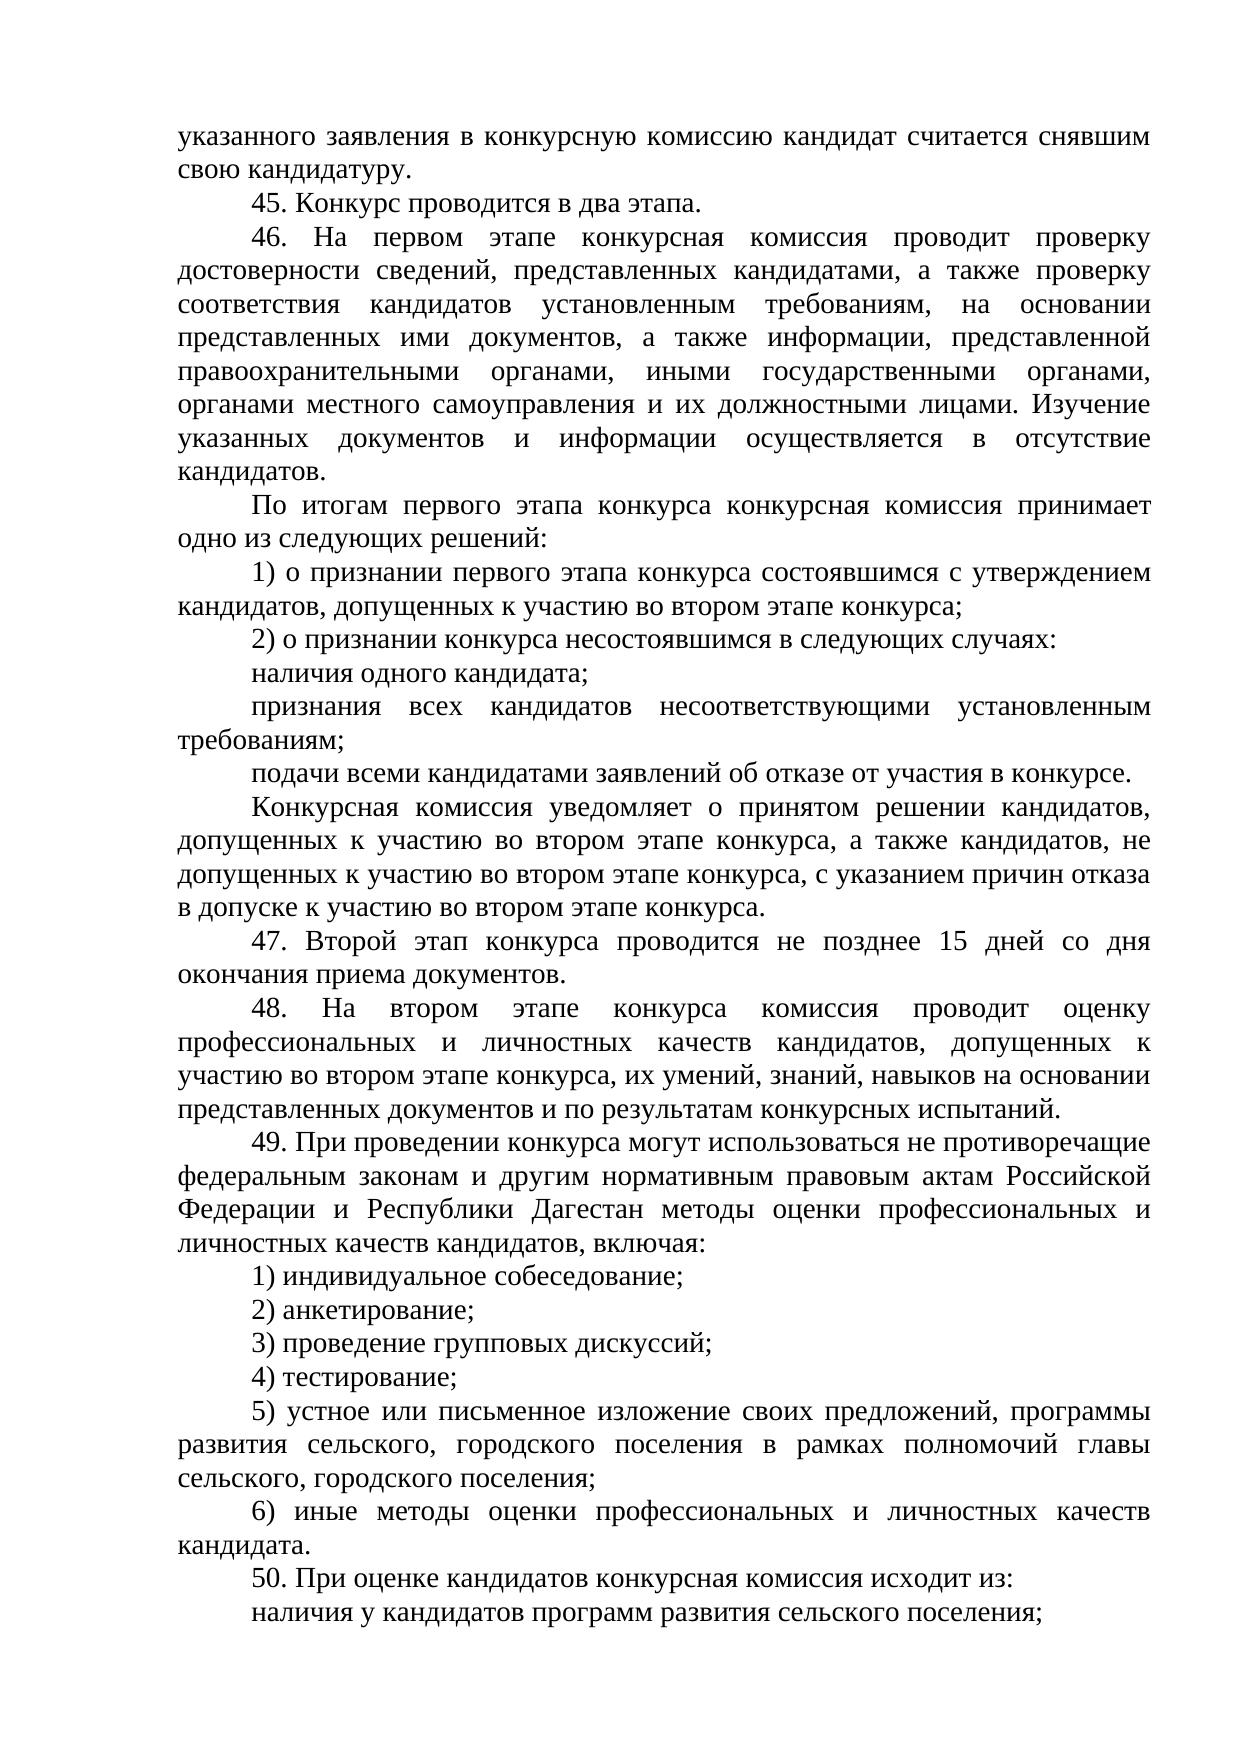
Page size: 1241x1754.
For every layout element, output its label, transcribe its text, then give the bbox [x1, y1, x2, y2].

text 45. Конкурс проводится в два этапа. [177, 185, 1152, 219]
text 1) о признании первого этапа конкурса состоявшимся с утверждением кандидатов, допущенных к участию во втором этапе конкурса; [177, 554, 1152, 621]
text признания всех кандидатов несоответствующими установленным требованиям; [177, 688, 1152, 755]
text 48. На втором этапе конкурса комиссия проводит оценку профессиональных и личностных качеств кандидатов, допущенных к участию во втором этапе конкурса, их умений, знаний, навыков на основании представленных документов и по результатам конкурсных испытаний. [177, 990, 1152, 1124]
text 49. При проведении конкурса могут использоваться не противоречащие федеральным законам и другим нормативным правовым актам Российской Федерации и Республики Дагестан методы оценки профессиональных и личностных качеств кандидатов, включая: [177, 1124, 1152, 1258]
text 5) устное или письменное изложение своих предложений, программы развития сельского, городского поселения в рамках полномочий главы сельского, городского поселения; [177, 1393, 1152, 1493]
text 47. Второй этап конкурса проводится не позднее 15 дней со дня окончания приема документов. [177, 923, 1152, 990]
text 50. При оценке кандидатов конкурсная комиссия исходит из: [177, 1560, 1152, 1594]
text 6) иные методы оценки профессиональных и личностных качеств кандидата. [177, 1493, 1152, 1560]
text По итогам первого этапа конкурса конкурсная комиссия принимает одно из следующих решений: [177, 487, 1152, 554]
text 2) анкетирование; [177, 1292, 1152, 1326]
text подачи всеми кандидатами заявлений об отказе от участия в конкурсе. [177, 755, 1152, 789]
text 4) тестирование; [177, 1359, 1152, 1393]
text наличия у кандидатов программ развития сельского поселения; [177, 1594, 1152, 1627]
text Конкурсная комиссия уведомляет о принятом решении кандидатов, допущенных к участию во втором этапе конкурса, а также кандидатов, не допущенных к участию во втором этапе конкурса, с указанием причин отказа в допуске к участию во втором этапе конкурса. [177, 789, 1152, 923]
text 1) индивидуальное собеседование; [177, 1258, 1152, 1292]
text 46. На первом этапе конкурсная комиссия проводит проверку достоверности сведений, представленных кандидатами, а также проверку соответствия кандидатов установленным требованиям, на основании представленных ими документов, а также информации, представленной правоохранительными органами, иными государственными органами, органами местного самоуправления и их должностными лицами. Изучение указанных документов и информации осуществляется в отсутствие кандидатов. [177, 219, 1152, 487]
text 3) проведение групповых дискуссий; [177, 1326, 1152, 1359]
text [177, 118, 1152, 185]
text 2) о признании конкурса несостоявшимся в следующих случаях: [177, 621, 1152, 655]
text наличия одного кандидата; [177, 655, 1152, 688]
